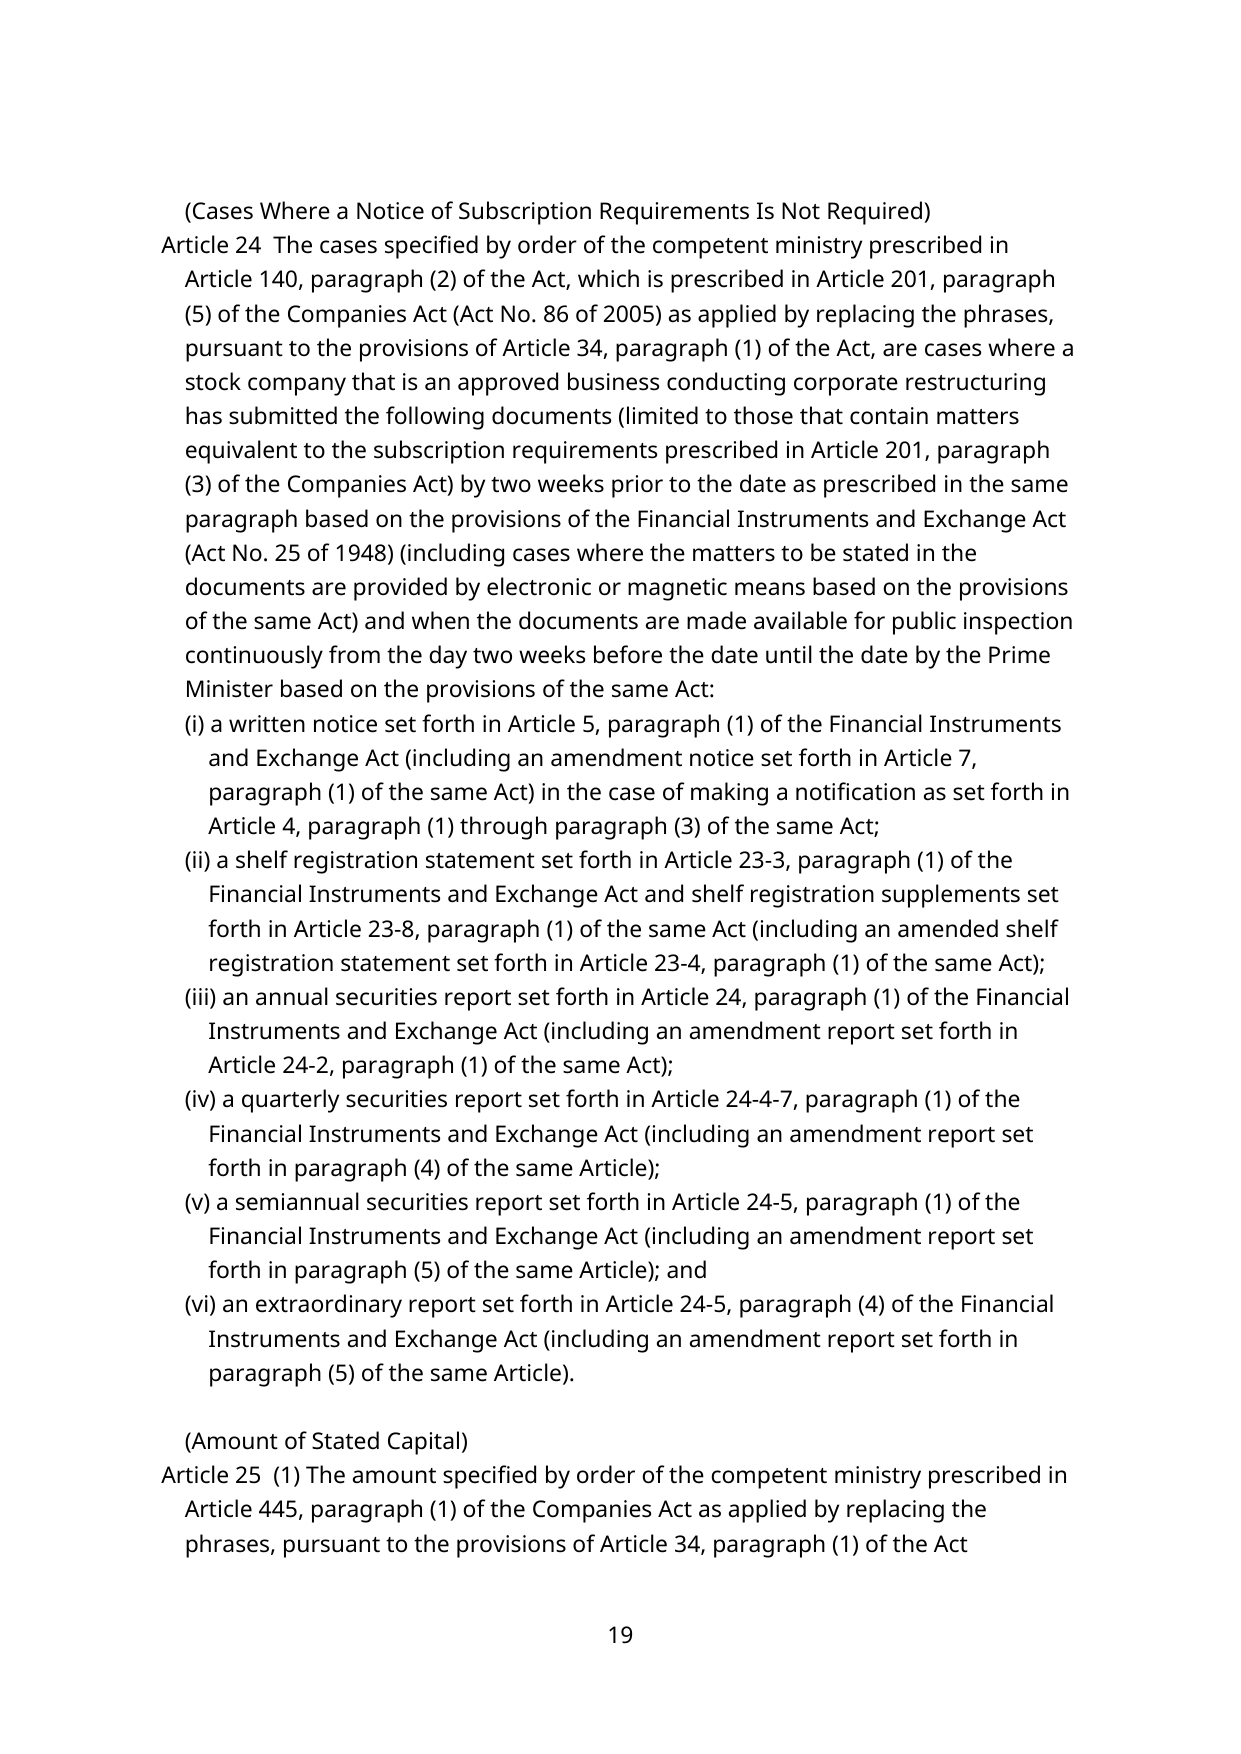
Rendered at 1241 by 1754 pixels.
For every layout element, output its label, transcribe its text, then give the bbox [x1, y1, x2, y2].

text (vi) an extraordinary report set forth in Article 24-5, paragraph (4) of the Financial Instruments and Exchange Act (including an amendment report set forth in paragraph (5) of the same Article). [184, 1287, 1079, 1389]
text Article 24 The cases specified by order of the competent ministry prescribed in Article 140, paragraph (2) of the Act, which is prescribed in Article 201, paragraph (5) of the Companies Act (Act No. 86 of 2005) as applied by replacing the phrases, pursuant to the provisions of Article 34, paragraph (1) of the Act, are cases where a stock company that is an approved business conducting corporate restructuring has submitted the following documents (limited to those that contain matters equivalent to the subscription requirements prescribed in Article 201, paragraph (3) of the Companies Act) by two weeks prior to the date as prescribed in the same paragraph based on the provisions of the Financial Instruments and Exchange Act (Act No. 25 of 1948) (including cases where the matters to be stated in the documents are provided by electronic or magnetic means based on the provisions of the same Act) and when the documents are made available for public inspection continuously from the day two weeks before the date until the date by the Prime Minister based on the provisions of the same Act: [161, 228, 1079, 706]
text (iv) a quarterly securities report set forth in Article 24-4-7, paragraph (1) of the Financial Instruments and Exchange Act (including an amendment report set forth in paragraph (4) of the same Article); [184, 1082, 1079, 1184]
text (Amount of Stated Capital) [184, 1424, 1079, 1458]
text (iii) an annual securities report set forth in Article 24, paragraph (1) of the Financial Instruments and Exchange Act (including an amendment report set forth in Article 24-2, paragraph (1) of the same Act); [184, 979, 1079, 1082]
text (Cases Where a Notice of Subscription Requirements Is Not Required) [184, 194, 1079, 228]
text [161, 1458, 1079, 1560]
text (v) a semiannual securities report set forth in Article 24-5, paragraph (1) of the Financial Instruments and Exchange Act (including an amendment report set forth in paragraph (5) of the same Article); and [184, 1184, 1079, 1287]
text (ii) a shelf registration statement set forth in Article 23-3, paragraph (1) of the Financial Instruments and Exchange Act and shelf registration supplements set forth in Article 23-8, paragraph (1) of the same Act (including an amended shelf registration statement set forth in Article 23-4, paragraph (1) of the same Act); [184, 843, 1079, 979]
text (i) a written notice set forth in Article 5, paragraph (1) of the Financial Instruments and Exchange Act (including an amendment notice set forth in Article 7, paragraph (1) of the same Act) in the case of making a notification as set forth in Article 4, paragraph (1) through paragraph (3) of the same Act; [184, 706, 1079, 843]
